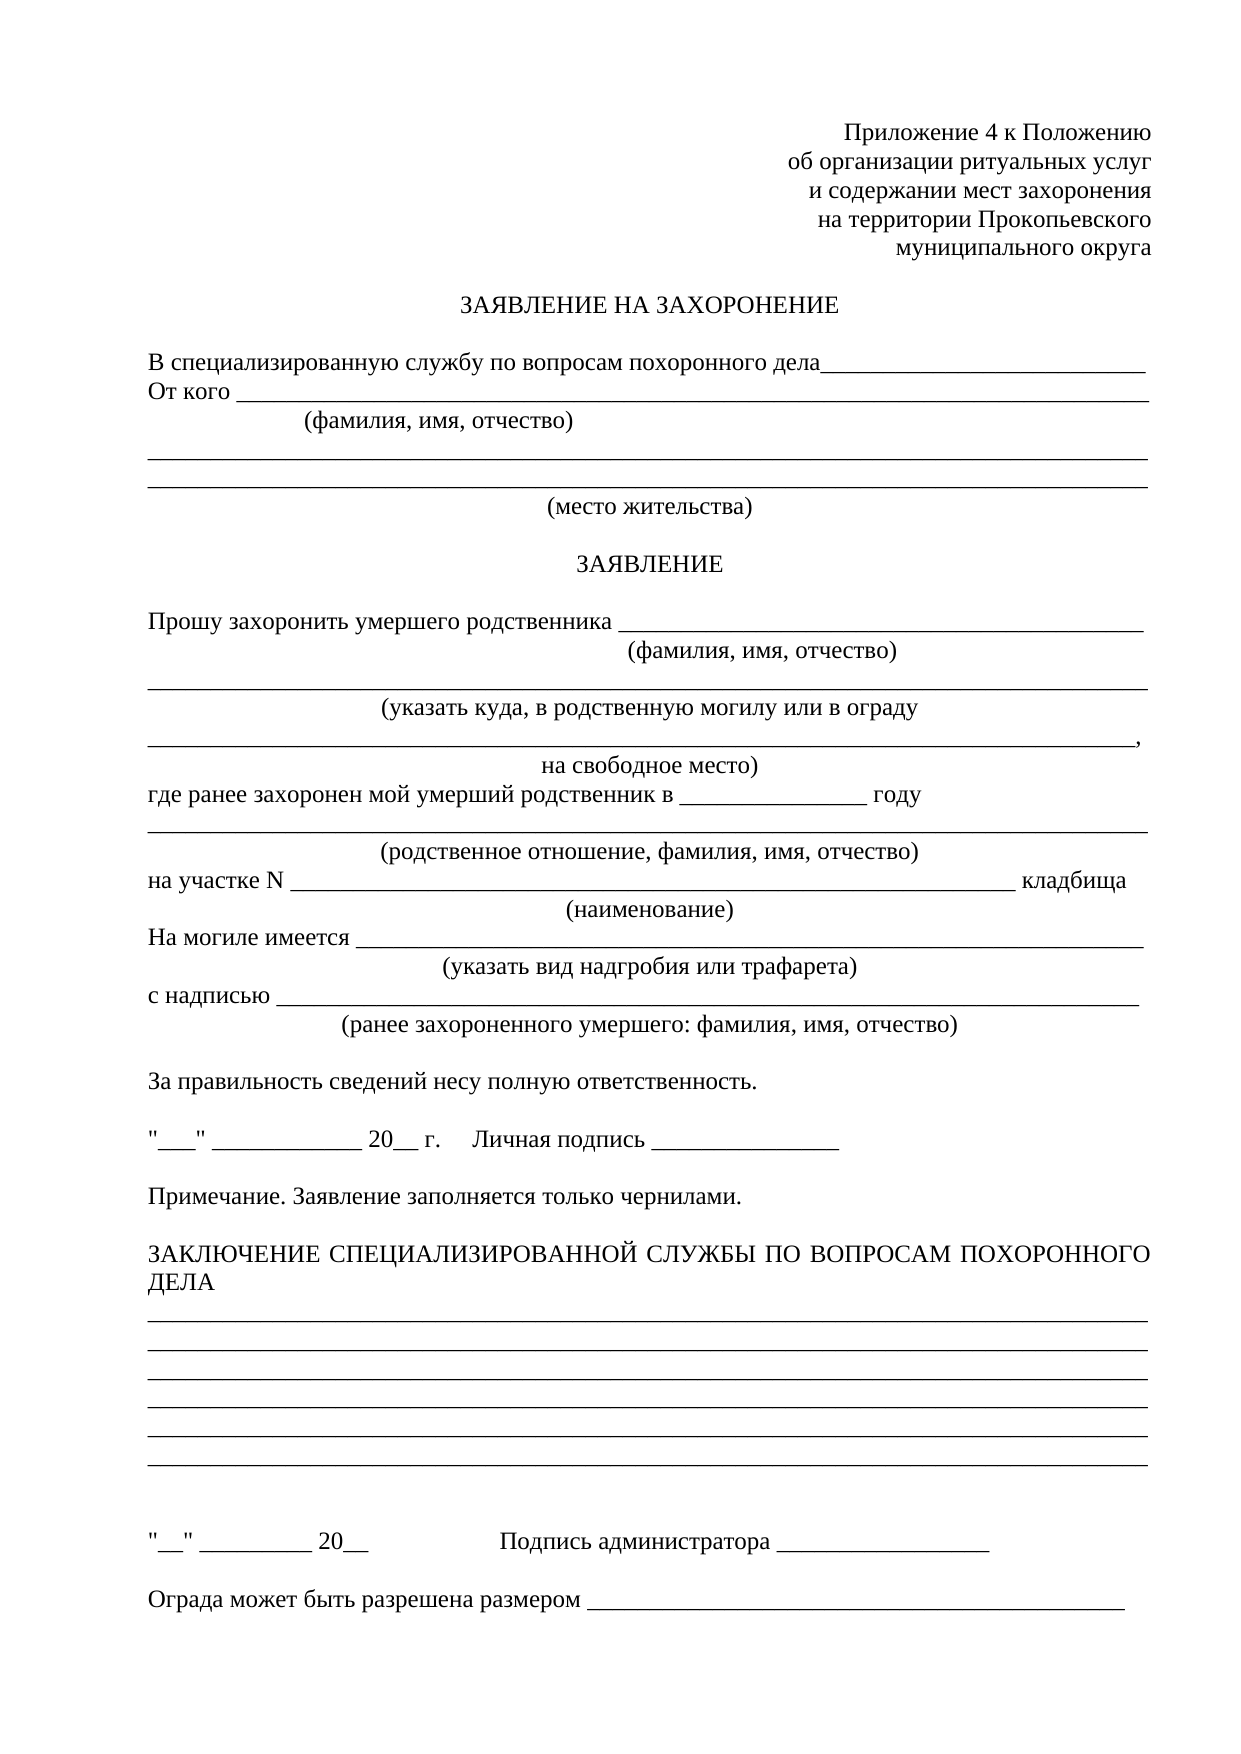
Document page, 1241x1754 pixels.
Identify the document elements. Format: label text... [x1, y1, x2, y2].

text _______________________________________________________________________________, [148, 721, 1152, 750]
text муниципального округа [148, 232, 1152, 261]
text ЗАЯВЛЕНИЕ НА ЗАХОРОНЕНИЕ [148, 290, 1152, 319]
text "__" _________ 20__ Подпись администратора _________________ [148, 1526, 1152, 1555]
text ________________________________________________________________________________ [148, 1411, 1152, 1440]
text на участке N __________________________________________________________ кладбища [148, 865, 1152, 894]
text на территории Прокопьевского [148, 204, 1152, 232]
text (указать вид надгробия или трафарета) [148, 951, 1152, 980]
text (ранее захороненного умершего: фамилия, имя, отчество) [148, 1009, 1152, 1037]
text ЗАКЛЮЧЕНИЕ СПЕЦИАЛИЗИРОВАННОЙ СЛУЖБЫ ПО ВОПРОСАМ ПОХОРОННОГО ДЕЛА [148, 1239, 1152, 1296]
text (фамилия, имя, отчество) [148, 405, 1152, 434]
text (фамилия, имя, отчество) [148, 635, 1152, 664]
text ________________________________________________________________________________ [148, 462, 1152, 491]
text На могиле имеется _______________________________________________________________ [148, 922, 1152, 951]
text (наименование) [148, 894, 1152, 922]
text Прошу захоронить умершего родственника __________________________________________ [148, 606, 1152, 635]
text где ранее захоронен мой умерший родственник в _______________ году [148, 779, 1152, 807]
text (родственное отношение, фамилия, имя, отчество) [148, 836, 1152, 865]
text (указать куда, в родственную могилу или в ограду [148, 692, 1152, 721]
text ________________________________________________________________________________ [148, 1354, 1152, 1382]
text на свободное место) [148, 750, 1152, 779]
text Приложение 4 к Положению [148, 117, 1152, 146]
text ________________________________________________________________________________ [148, 1440, 1152, 1469]
text (место жительства) [148, 491, 1152, 520]
text ________________________________________________________________________________ [148, 1296, 1152, 1325]
text ________________________________________________________________________________ [148, 1382, 1152, 1411]
text ________________________________________________________________________________ [148, 807, 1152, 836]
text Ограда может быть разрешена размером ___________________________________________ [148, 1584, 1152, 1612]
text с надписью _____________________________________________________________________ [148, 980, 1152, 1009]
text За правильность сведений несу полную ответственность. [148, 1066, 1152, 1095]
text "___" ____________ 20__ г. Личная подпись _______________ [148, 1124, 1152, 1152]
text ЗАЯВЛЕНИЕ [148, 549, 1152, 577]
text Примечание. Заявление заполняется только чернилами. [148, 1181, 1152, 1210]
text и содержании мест захоронения [148, 175, 1152, 204]
text В специализированную службу по вопросам похоронного дела__________________________ [148, 347, 1152, 376]
text ________________________________________________________________________________ [148, 1325, 1152, 1354]
text ________________________________________________________________________________ [148, 434, 1152, 462]
text От кого _________________________________________________________________________ [148, 376, 1152, 405]
text ________________________________________________________________________________ [148, 664, 1152, 692]
text об организации ритуальных услуг [148, 146, 1152, 175]
